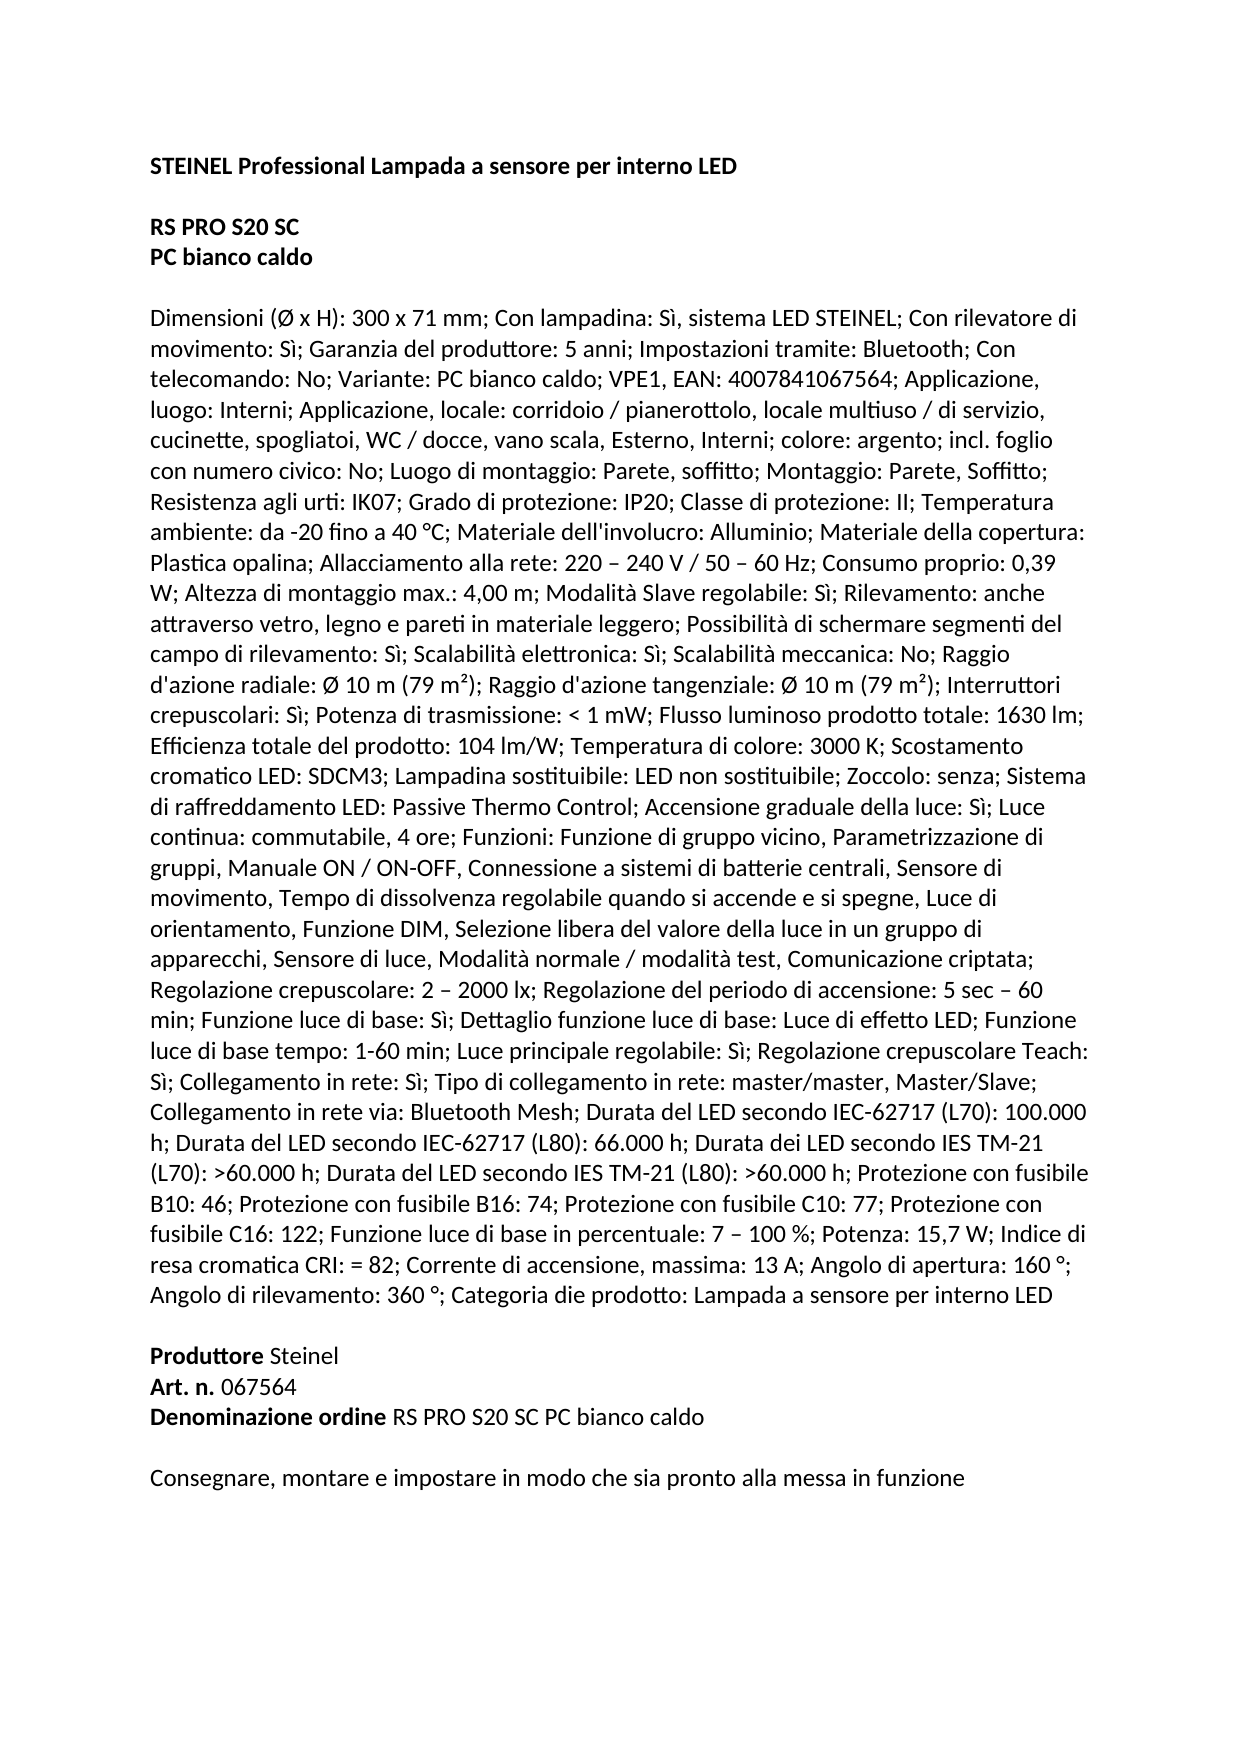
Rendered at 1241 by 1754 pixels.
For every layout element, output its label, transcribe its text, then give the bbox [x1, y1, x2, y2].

text Dimensioni (Ø x H): 300 x 71 mm; Con lampadina: Sì, sistema LED STEINEL; Con rilevatore di movimento: Sì; Garanzia del produttore: 5 anni; Impostazioni tramite: Bluetooth; Con telecomando: No; Variante: PC bianco caldo; VPE1, EAN: 4007841067564; Applicazione, luogo: Interni; Applicazione, locale: corridoio / pianerottolo, locale multiuso / di servizio, cucinette, spogliatoi, WC / docce, vano scala, Esterno, Interni; colore: argento; incl. foglio con numero civico: No; Luogo di montaggio: Parete, soffitto; Montaggio: Parete, Soffitto; Resistenza agli urti: IK07; Grado di protezione: IP20; Classe di protezione: II; Temperatura ambiente: da -20 fino a 40 °C; Materiale dell'involucro: Alluminio; Materiale della copertura: Plastica opalina; Allacciamento alla rete: 220 – 240 V / 50 – 60 Hz; Consumo proprio: 0,39 W; Altezza di montaggio max.: 4,00 m; Modalità Slave regolabile: Sì; Rilevamento: anche attraverso vetro, legno e pareti in materiale leggero; Possibilità di schermare segmenti del campo di rilevamento: Sì; Scalabilità elettronica: Sì; Scalabilità meccanica: No; Raggio d'azione radiale: Ø 10 m (79 m²); Raggio d'azione tangenziale: Ø 10 m (79 m²); Interruttori crepuscolari: Sì; Potenza di trasmissione: < 1 mW; Flusso luminoso prodotto totale: 1630 lm; Efficienza totale del prodotto: 104 lm/W; Temperatura di colore: 3000 K; Scostamento cromatico LED: SDCM3; Lampadina sostituibile: LED non sostituibile; Zoccolo: senza; Sistema di raffreddamento LED: Passive Thermo Control; Accensione graduale della luce: Sì; Luce continua: commutabile, 4 ore; Funzioni: Funzione di gruppo vicino, Parametrizzazione di gruppi, Manuale ON / ON-OFF, Connessione a sistemi di batterie centrali, Sensore di movimento, Tempo di dissolvenza regolabile quando si accende e si spegne, Luce di orientamento, Funzione DIM, Selezione libera del valore della luce in un gruppo di apparecchi, Sensore di luce, Modalità normale / modalità test, Comunicazione criptata; Regolazione crepuscolare: 2 – 2000 lx; Regolazione del periodo di accensione: 5 sec – 60 min; Funzione luce di base: Sì; Dettaglio funzione luce di base: Luce di effetto LED; Funzione luce di base tempo: 1-60 min; Luce principale regolabile: Sì; Regolazione crepuscolare Teach: Sì; Collegamento in rete: Sì; Tipo di collegamento in rete: master/master, Master/Slave; Collegamento in rete via: Bluetooth Mesh; Durata del LED secondo IEC-62717 (L70): 100.000 h; Durata del LED secondo IEC-62717 (L80): 66.000 h; Durata dei LED secondo IES TM-21 (L70): >60.000 h; Durata del LED secondo IES TM-21 (L80): >60.000 h; Protezione con fusibile B10: 46; Protezione con fusibile B16: 74; Protezione con fusibile C10: 77; Protezione con fusibile C16: 122; Funzione luce di base in percentuale: 7 – 100 %; Potenza: 15,7 W; Indice di resa cromatica CRI: = 82; Corrente di accensione, massima: 13 A; Angolo di apertura: 160 °; Angolo di rilevamento: 360 °; Categoria die prodotto: Lampada a sensore per interno LED [150, 303, 1090, 1310]
text RS PRO S20 SC [150, 211, 1090, 242]
text Produttore Steinel [150, 1340, 1090, 1371]
text PC bianco caldo [150, 242, 1090, 272]
text Denominazione ordine RS PRO S20 SC PC bianco caldo [150, 1401, 1090, 1432]
text STEINEL Professional Lampada a sensore per interno LED [150, 150, 1090, 181]
text Consegnare, montare e impostare in modo che sia pronto alla messa in funzione [150, 1462, 1090, 1493]
text Art. n. 067564 [150, 1371, 1090, 1401]
